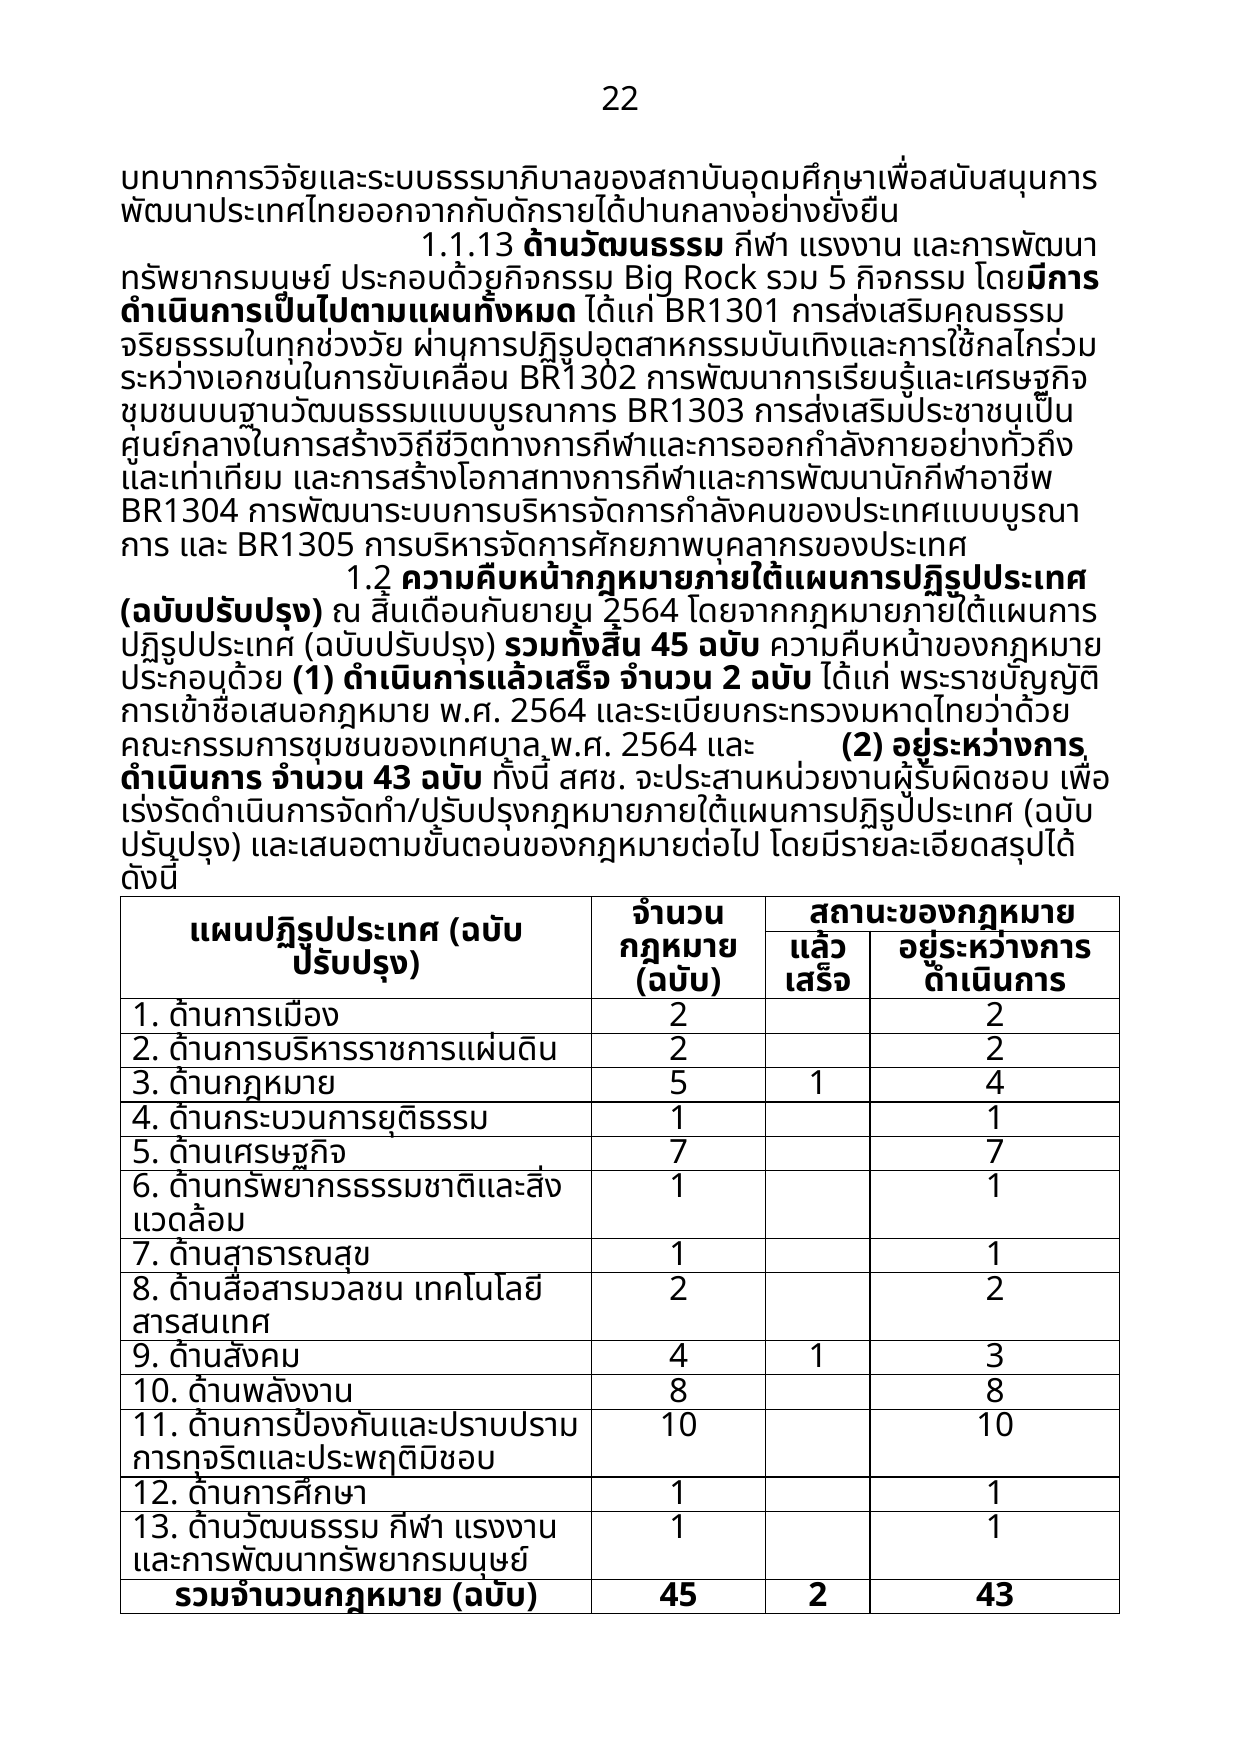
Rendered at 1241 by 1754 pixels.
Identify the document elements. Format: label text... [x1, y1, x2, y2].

table_cell [766, 1375, 869, 1409]
table_cell 1 [766, 1341, 869, 1374]
table_cell 5 [592, 1068, 765, 1101]
table_cell 2 [592, 999, 765, 1033]
table_cell 13. ด้านวัฒนธรรม กีฬา แรงงาน และการพัฒนาทรัพยากรมนุษย์ [121, 1512, 591, 1578]
table_cell [766, 1103, 869, 1136]
table_cell [766, 999, 869, 1033]
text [120, 163, 1120, 229]
table_cell [766, 1137, 869, 1170]
table_cell 1 [871, 1512, 1119, 1578]
table_cell 2 [871, 1273, 1119, 1340]
table_cell 6. ด้านทรัพยากรธรรมชาติและสิ่งแวดล้อม [121, 1171, 591, 1238]
table_cell 1 [592, 1512, 765, 1578]
table_cell 9. ด้านสังคม [121, 1341, 591, 1374]
table_cell 1. ด้านการเมือง [121, 999, 591, 1033]
table_cell 10 [871, 1410, 1119, 1476]
table_cell [766, 1512, 869, 1578]
table_cell 3. ด้านกฎหมาย [121, 1068, 591, 1101]
table_header สถานะของกฎหมาย [766, 897, 1119, 931]
table_cell 2 [592, 1273, 765, 1340]
table_cell 8 [592, 1375, 765, 1409]
table_cell [766, 1478, 869, 1511]
text 1.1.13 ด้านวัฒนธรรม กีฬา แรงงาน และการพัฒนาทรัพยากรมนุษย์ ประกอบด้วยกิจกรรม Big Rock รวม 5 กิจกรรม โดยมีการดำเนินการเป็นไปตามแผนทั้งหมด ได้แก่ BR1301 การส่งเสริมคุณธรรม จริยธรรมในทุกช่วงวัย ผ่านการปฏิรูปอุตสาหกรรมบันเทิงและการใช้กลไกร่วมระหว่างเอกชนในการขับเคลื่อน BR1302 การพัฒนาการเรียนรู้และเศรษฐกิจชุมชนบนฐานวัฒนธรรมแบบบูรณาการ BR1303 การส่งเสริมประชาชนเป็นศูนย์กลางในการสร้างวิถีชีวิตทางการกีฬาและการออกกำลังกายอย่างทั่วถึงและเท่าเทียม และการสร้างโอกาสทางการกีฬาและการพัฒนานักกีฬาอาชีพ BR1304 การพัฒนาระบบการบริหารจัดการกำลังคนของประเทศแบบบูรณาการ และ BR1305 การบริหารจัดการศักยภาพบุคลากรของประเทศ [120, 229, 1120, 563]
table_cell [766, 1171, 869, 1238]
table_cell 4. ด้านกระบวนการยุติธรรม [121, 1103, 591, 1136]
table_cell 8. ด้านสื่อสารมวลชน เทคโนโลยีสารสนเทศ [121, 1273, 591, 1340]
table_cell 4 [871, 1068, 1119, 1101]
table_cell 1 [871, 1239, 1119, 1272]
table_cell รวมจำนวนกฎหมาย (ฉบับ) [121, 1580, 591, 1613]
table_cell [766, 1034, 869, 1067]
table_cell 2. ด้านการบริหารราชการแผ่นดิน [121, 1034, 591, 1067]
table_cell 2 [871, 1034, 1119, 1067]
table_header แผนปฏิรูปประเทศ (ฉบับปรับปรุง) [121, 897, 591, 998]
table_cell 8 [871, 1375, 1119, 1409]
table_cell 1 [871, 1478, 1119, 1511]
table_cell 2 [592, 1034, 765, 1067]
table_cell [766, 1273, 869, 1340]
table_cell [766, 1410, 869, 1476]
table_cell 7. ด้านสาธารณสุข [121, 1239, 591, 1272]
text 1.2 ความคืบหน้ากฎหมายภายใต้แผนการปฏิรูปประเทศ (ฉบับปรับปรุง) ณ สิ้นเดือนกันยายน 2564 โดยจากกฎหมายภายใต้แผนการปฏิรูปประเทศ (ฉบับปรับปรุง) รวมทั้งสิ้น 45 ฉบับ ความคืบหน้าของกฎหมาย ประกอบด้วย (1) ดำเนินการแล้วเสร็จ จำนวน 2 ฉบับ ได้แก่ พระราชบัญญัติการเข้าชื่อเสนอกฎหมาย พ.ศ. 2564 และระเบียบกระทรวงมหาดไทยว่าด้วยคณะกรรมการชุมชนของเทศบาล พ.ศ. 2564 และ (2) อยู่ระหว่างการดำเนินการ จำนวน 43 ฉบับ ทั้งนี้ สศช. จะประสานหน่วยงานผู้รับผิดชอบ เพื่อเร่งรัดดำเนินการจัดทำ/ปรับปรุงกฎหมายภายใต้แผนการปฏิรูปประเทศ (ฉบับปรับปรุง) และเสนอตามขั้นตอนของกฎหมายต่อไป โดยมีรายละเอียดสรุปได้ ดังนี้ [120, 563, 1120, 896]
table_cell 10. ด้านพลังงาน [121, 1375, 591, 1409]
table_cell 1 [592, 1171, 765, 1238]
table_cell 2 [766, 1580, 869, 1613]
table_cell [766, 1239, 869, 1272]
table_cell 43 [871, 1580, 1119, 1613]
table_cell 12. ด้านการศึกษา [121, 1478, 591, 1511]
table_cell 3 [871, 1341, 1119, 1374]
table_cell อยู่ระหว่างการดำเนินการ [871, 932, 1119, 998]
table_cell 1 [871, 1103, 1119, 1136]
table_cell 5. ด้านเศรษฐกิจ [121, 1137, 591, 1170]
table_cell 1 [871, 1171, 1119, 1238]
table_cell 1 [592, 1103, 765, 1136]
table_cell 2 [871, 999, 1119, 1033]
table_header จำนวนกฎหมาย (ฉบับ) [592, 897, 765, 998]
table_cell 10 [592, 1410, 765, 1476]
table_cell 7 [592, 1137, 765, 1170]
table_cell 1 [592, 1478, 765, 1511]
table_cell 11. ด้านการป้องกันและปราบปรามการทุจริตและประพฤติมิชอบ [121, 1410, 591, 1476]
table_cell 45 [592, 1580, 765, 1613]
table_cell 7 [871, 1137, 1119, 1170]
table_cell 1 [766, 1068, 869, 1101]
table_cell แล้วเสร็จ [766, 932, 869, 998]
table_cell 4 [592, 1341, 765, 1374]
table_cell 1 [592, 1239, 765, 1272]
